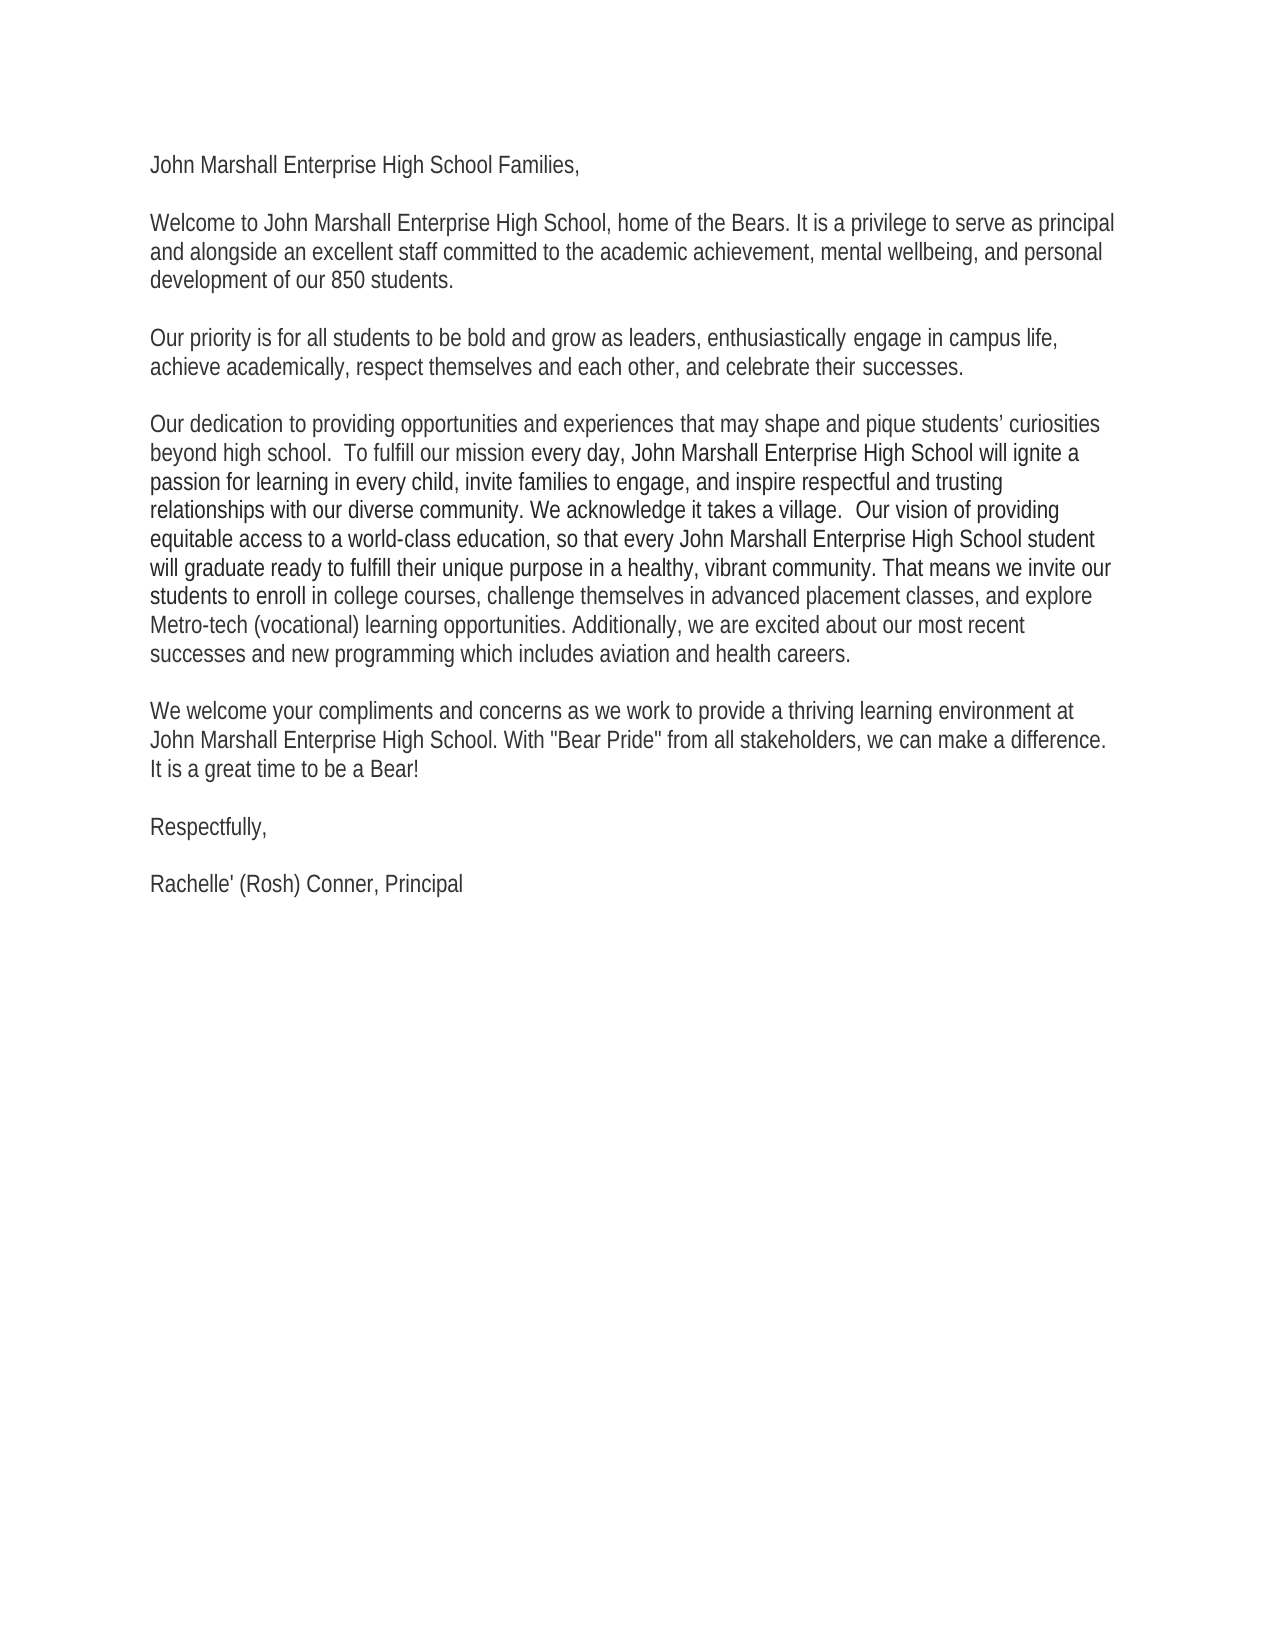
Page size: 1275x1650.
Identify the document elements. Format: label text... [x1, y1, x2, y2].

text John Marshall Enterprise High School Families, [150, 150, 1125, 179]
text Respectfully, [150, 811, 1125, 840]
text We welcome your compliments and concerns as we work to provide a thriving learning environment at John Marshall Enterprise High School. With "Bear Pride" from all stakeholders, we can make a difference. It is a great time to be a Bear! [150, 696, 1125, 782]
text Rachelle' (Rosh) Conner, Principal [150, 869, 1125, 898]
text Welcome to John Marshall Enterprise High School, home of the Bears. It is a privilege to serve as principal and alongside an excellent staff committed to the academic achievement, mental wellbeing, and personal development of our 850 students. [150, 208, 1125, 294]
text Our dedication to providing opportunities and experiences that may shape and pique students’ curiosities beyond high school. To fulfill our mission every day, John Marshall Enterprise High School will ignite a passion for learning in every child, invite families to engage, and inspire respectful and trusting relationships with our diverse community. We acknowledge it takes a village. Our vision of providing equitable access to a world-class education, so that every John Marshall Enterprise High School student will graduate ready to fulfill their unique purpose in a healthy, vibrant community. That means we invite our students to enroll in college courses, challenge themselves in advanced placement classes, and explore Metro-tech (vocational) learning opportunities. Additionally, we are excited about our most recent successes and new programming which includes aviation and health careers. [150, 409, 1125, 667]
text Our priority is for all students to be bold and grow as leaders, enthusiastically engage in campus life, achieve academically, respect themselves and each other, and celebrate their successes. [150, 323, 1125, 380]
